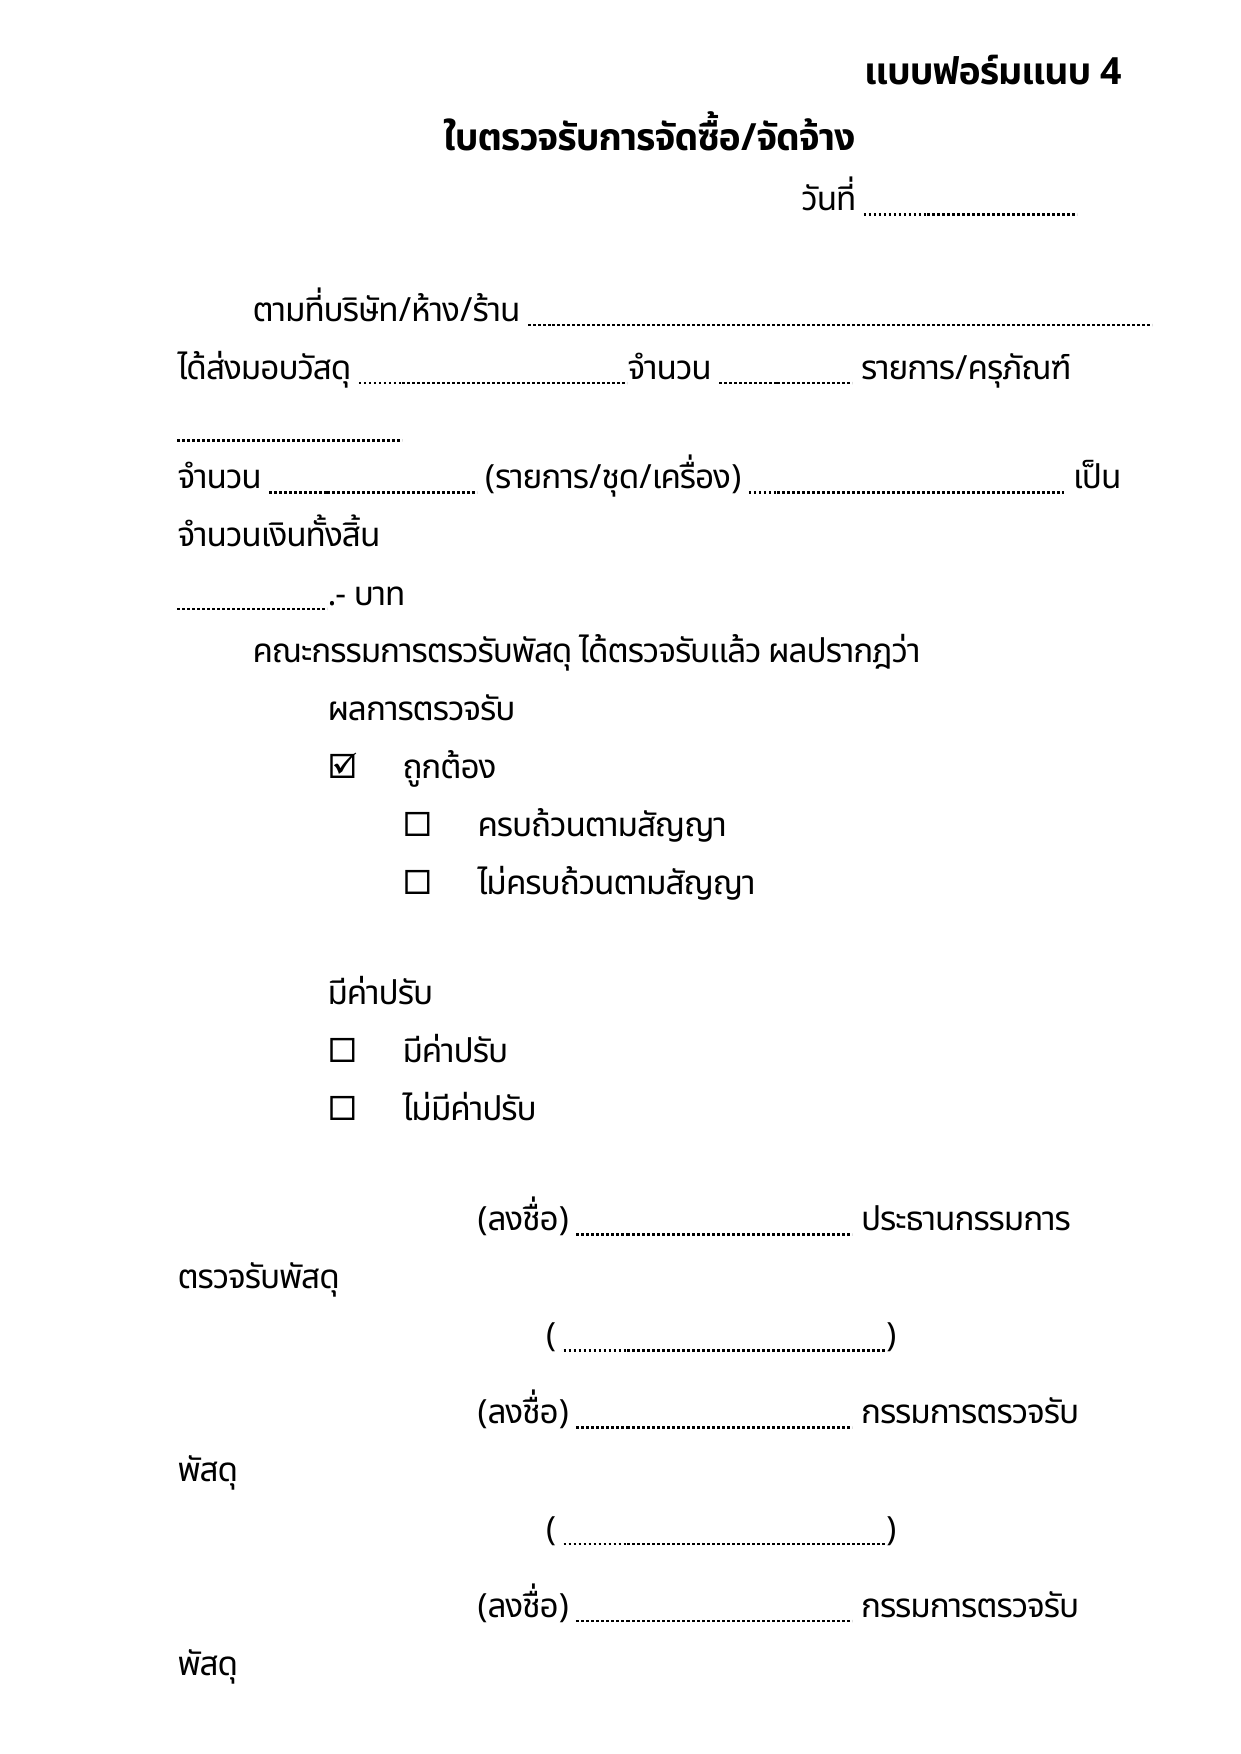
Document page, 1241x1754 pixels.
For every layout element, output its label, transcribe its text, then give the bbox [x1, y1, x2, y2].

text ไม่มีค่าปรับ [177, 1085, 1122, 1135]
text ได้ส่งมอบวัสดุ จำนวน รายการ/ครุภัณฑ์ [177, 344, 1122, 446]
text ใบตรวจรับการจัดซื้อ/จัดจ้าง [177, 110, 1122, 167]
text มีค่าปรับ [177, 969, 1122, 1019]
text ถูกต้อง [177, 743, 1122, 794]
text (ลงชื่อ) ประธานกรรมการตรวจรับพัสดุ [177, 1195, 1122, 1304]
text ไม่ครบถ้วนตามสัญญา [177, 859, 1122, 909]
text (ลงชื่อ) กรรมการตรวจรับพัสดุ [177, 1388, 1122, 1497]
text จำนวน (รายการ/ชุด/เครื่อง) เป็นจำนวนเงินทั้งสิ้น [177, 453, 1122, 562]
text คณะกรรมการตรวรับพัสดุ ได้ตรวจรับแล้ว ผลปรากฎว่า [177, 627, 1122, 678]
text .- บาท [177, 569, 1122, 620]
text ครบถ้วนตามสัญญา [177, 801, 1122, 852]
text แบบฟอร์มแนบ 4 [177, 44, 1122, 101]
text มีค่าปรับ [177, 1027, 1122, 1077]
text ตามที่บริษัท/ห้าง/ร้าน [177, 286, 1122, 336]
text ( ) [177, 1504, 1122, 1550]
text ผลการตรวจรับ [177, 685, 1122, 736]
text วันที่ [177, 175, 1122, 226]
text ( ) [177, 1311, 1122, 1357]
text (ลงชื่อ) กรรมการตรวจรับพัสดุ [177, 1582, 1122, 1690]
